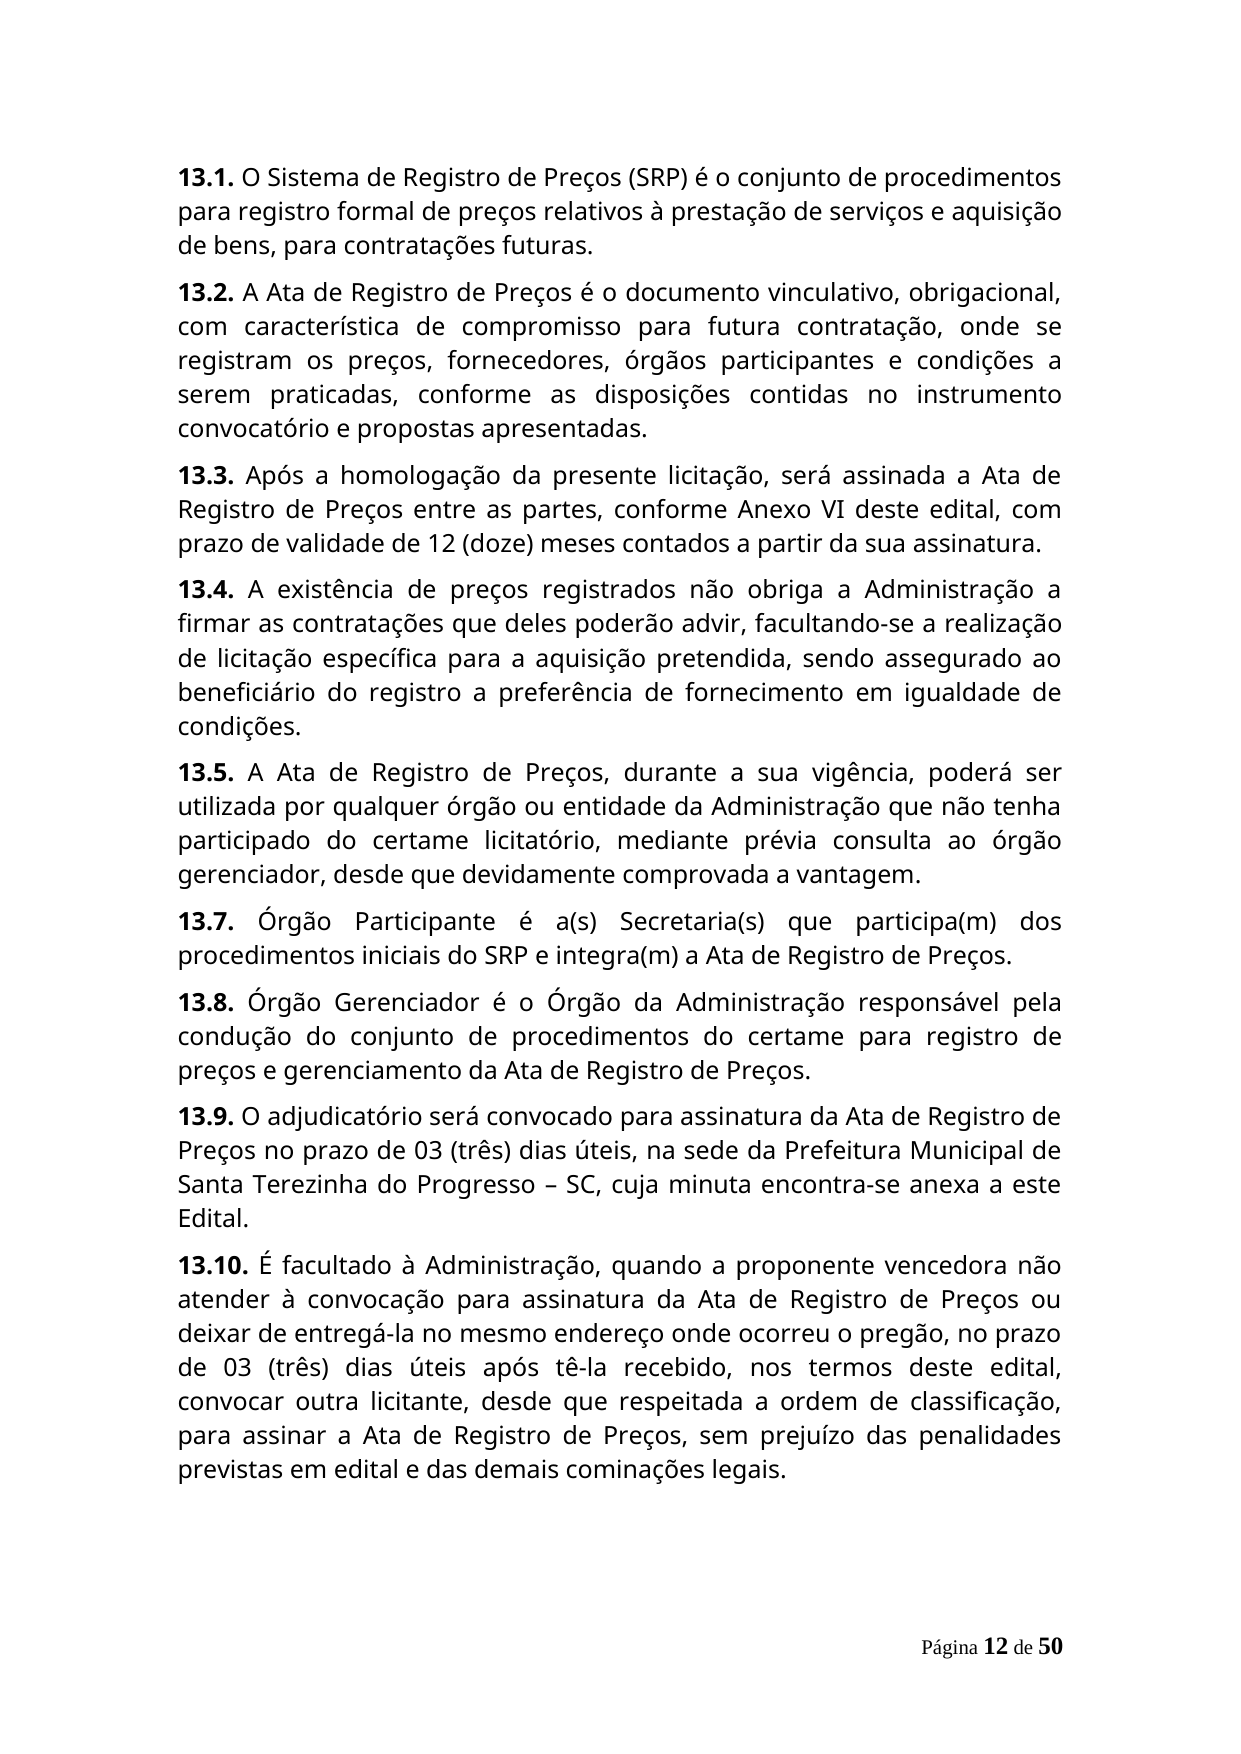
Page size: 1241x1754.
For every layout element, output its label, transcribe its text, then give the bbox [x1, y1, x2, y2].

text 13.5. A Ata de Registro de Preços, durante a sua vigência, poderá ser utilizada por qualquer órgão ou entidade da Administração que não tenha participado do certame licitatório, mediante prévia consulta ao órgão gerenciador, desde que devidamente comprovada a vantagem. [177, 755, 1063, 891]
text 13.10. É facultado à Administração, quando a proponente vencedora não atender à convocação para assinatura da Ata de Registro de Preços ou deixar de entregá-la no mesmo endereço onde ocorreu o pregão, no prazo de 03 (três) dias úteis após tê-la recebido, nos termos deste edital, convocar outra licitante, desde que respeitada a ordem de classificação, para assinar a Ata de Registro de Preços, sem prejuízo das penalidades previstas em edital e das demais cominações legais. [177, 1248, 1063, 1486]
text 13.8. Órgão Gerenciador é o Órgão da Administração responsável pela condução do conjunto de procedimentos do certame para registro de preços e gerenciamento da Ata de Registro de Preços. [177, 984, 1063, 1086]
text 13.4. A existência de preços registrados não obriga a Administração a firmar as contratações que deles poderão advir, facultando-se a realização de licitação específica para a aquisição pretendida, sendo assegurado ao beneficiário do registro a preferência de fornecimento em igualdade de condições. [177, 572, 1063, 742]
text 13.9. O adjudicatório será convocado para assinatura da Ata de Registro de Preços no prazo de 03 (três) dias úteis, na sede da Prefeitura Municipal de Santa Terezinha do Progresso – SC, cuja minuta encontra-se anexa a este Edital. [177, 1099, 1063, 1235]
text 13.3. Após a homologação da presente licitação, será assinada a Ata de Registro de Preços entre as partes, conforme Anexo VI deste edital, com prazo de validade de 12 (doze) meses contados a partir da sua assinatura. [177, 457, 1063, 559]
text 13.1. O Sistema de Registro de Preços (SRP) é o conjunto de procedimentos para registro formal de preços relativos à prestação de serviços e aquisição de bens, para contratações futuras. [177, 160, 1063, 262]
text 13.7. Órgão Participante é a(s) Secretaria(s) que participa(m) dos procedimentos iniciais do SRP e integra(m) a Ata de Registro de Preços. [177, 904, 1063, 972]
text 13.2. A Ata de Registro de Preços é o documento vinculativo, obrigacional, com característica de compromisso para futura contratação, onde se registram os preços, fornecedores, órgãos participantes e condições a serem praticadas, conforme as disposições contidas no instrumento convocatório e propostas apresentadas. [177, 274, 1063, 445]
